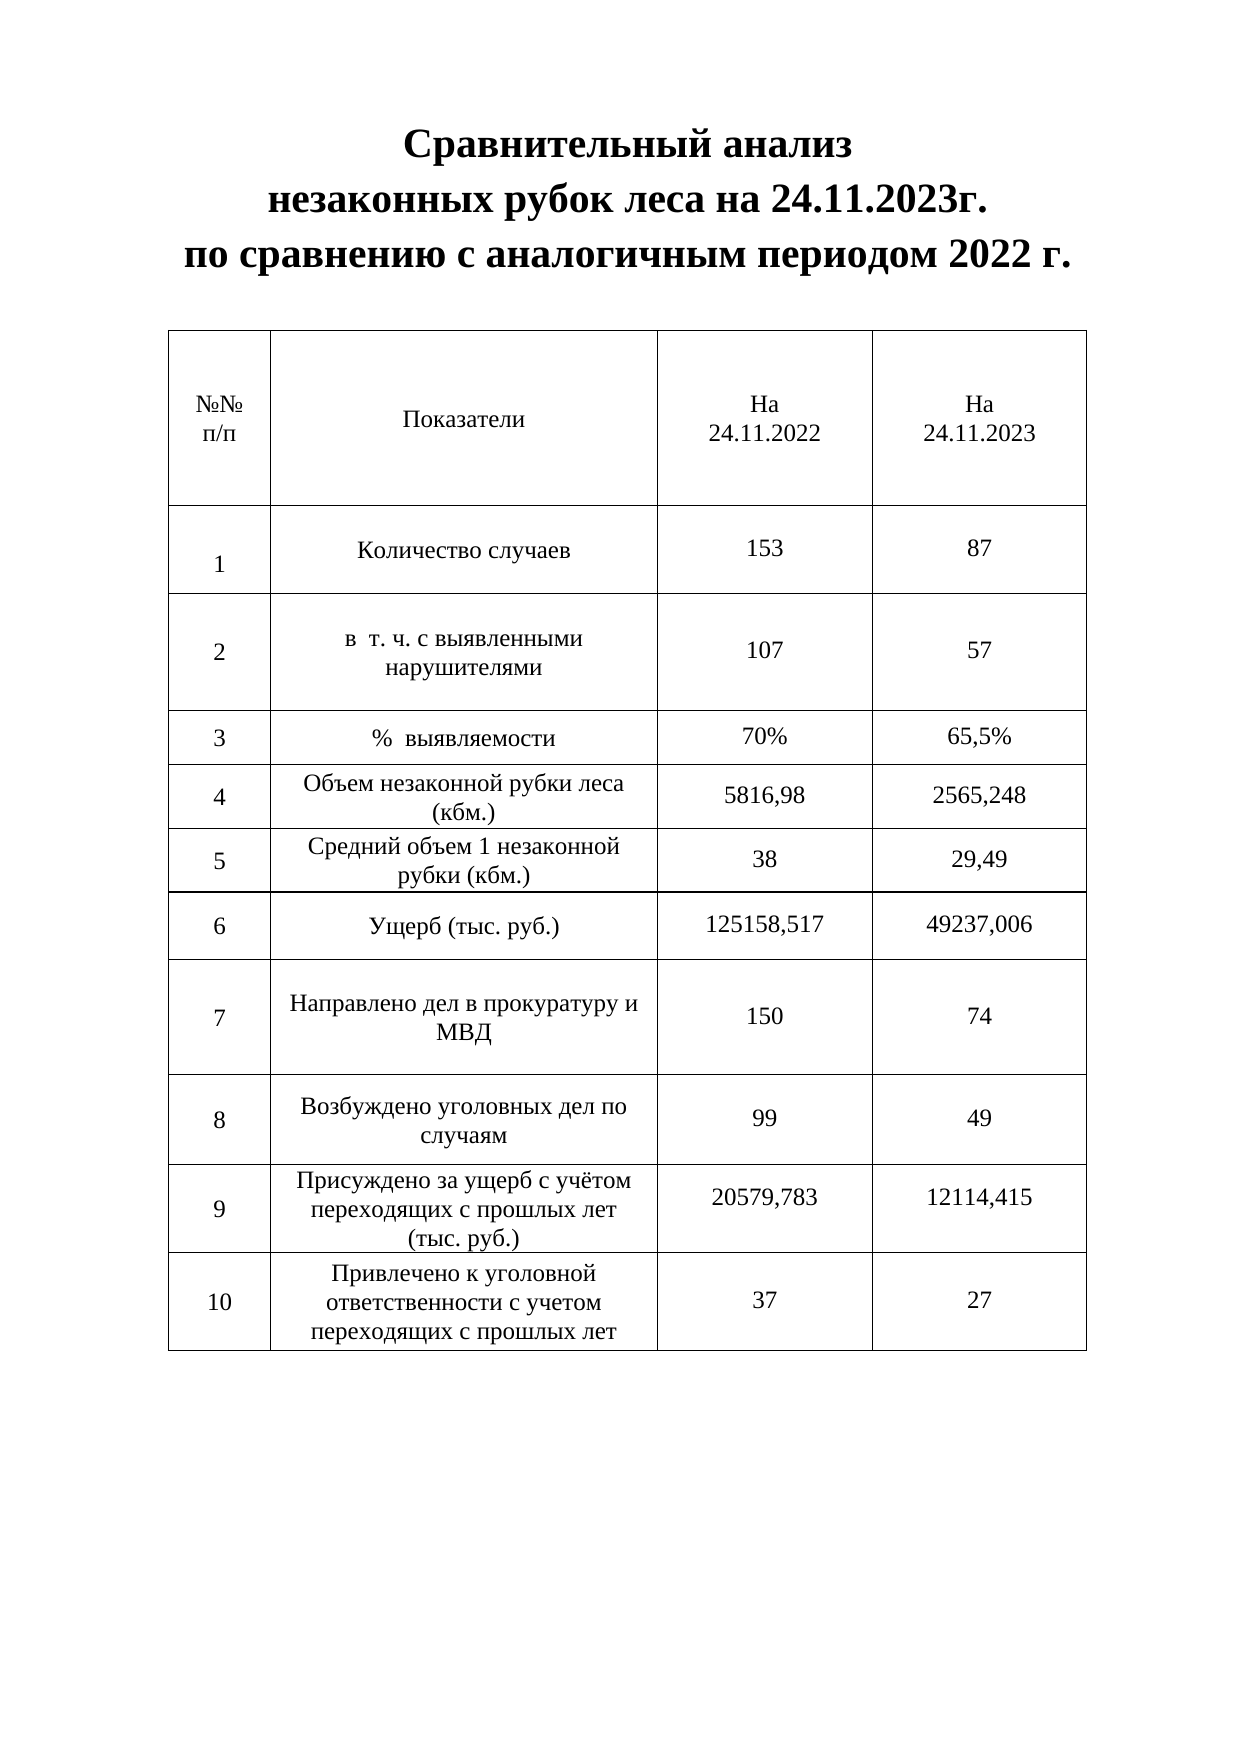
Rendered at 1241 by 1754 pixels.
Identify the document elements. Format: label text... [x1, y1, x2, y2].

table_header На 24.11.2022 [658, 331, 872, 505]
table_cell 27 [873, 1253, 1086, 1350]
table_cell 12114,415 [873, 1165, 1086, 1252]
table_cell 7 [169, 960, 270, 1074]
table_cell 10 [169, 1253, 270, 1350]
table_cell 5 [169, 829, 270, 891]
table_cell 8 [169, 1075, 270, 1164]
table_header На 24.11.2023 [873, 331, 1086, 505]
table_cell 57 [873, 594, 1086, 709]
table_cell 4 [169, 765, 270, 828]
text Сравнительный анализ [59, 118, 1196, 166]
table_cell % выявляемости [271, 711, 657, 764]
table_cell 3 [169, 711, 270, 764]
text незаконных рубок леса на 24.11.2023г. [59, 173, 1196, 221]
table_cell Направлено дел в прокуратуру и МВД [271, 960, 657, 1074]
table_cell 87 [873, 506, 1086, 593]
table_cell Ущерб (тыс. руб.) [271, 893, 657, 959]
table_cell 49237,006 [873, 893, 1086, 959]
table_cell 9 [169, 1165, 270, 1252]
table_header №№ п/п [169, 331, 270, 505]
table_cell 38 [658, 829, 872, 891]
table_cell Возбуждено уголовных дел по случаям [271, 1075, 657, 1164]
table_cell 153 [658, 506, 872, 593]
table_cell 70% [658, 711, 872, 764]
table_cell 37 [658, 1253, 872, 1350]
table_cell 2565,248 [873, 765, 1086, 828]
table_cell 125158,517 [658, 893, 872, 959]
table_cell 74 [873, 960, 1086, 1074]
table_cell 107 [658, 594, 872, 709]
table_cell 2 [169, 594, 270, 709]
table_cell 20579,783 [658, 1165, 872, 1252]
table_cell 49 [873, 1075, 1086, 1164]
text по сравнению с аналогичным периодом 2022 г. [59, 228, 1196, 276]
table_header Показатели [271, 331, 657, 505]
table_cell 150 [658, 960, 872, 1074]
table_cell Объем незаконной рубки леса (кбм.) [271, 765, 657, 828]
table_cell Привлечено к уголовной ответственности с учетом переходящих с прошлых лет [271, 1253, 657, 1350]
table_cell 6 [169, 893, 270, 959]
table_cell Присуждено за ущерб с учётом переходящих с прошлых лет (тыс. руб.) [271, 1165, 657, 1252]
table_cell Количество случаев [271, 506, 657, 593]
table_cell 99 [658, 1075, 872, 1164]
table_cell 1 [169, 506, 270, 593]
table_cell Средний объем 1 незаконной рубки (кбм.) [271, 829, 657, 891]
table_cell 29,49 [873, 829, 1086, 891]
table_cell в т. ч. с выявленными нарушителями [271, 594, 657, 709]
table_cell 5816,98 [658, 765, 872, 828]
table_cell 65,5% [873, 711, 1086, 764]
